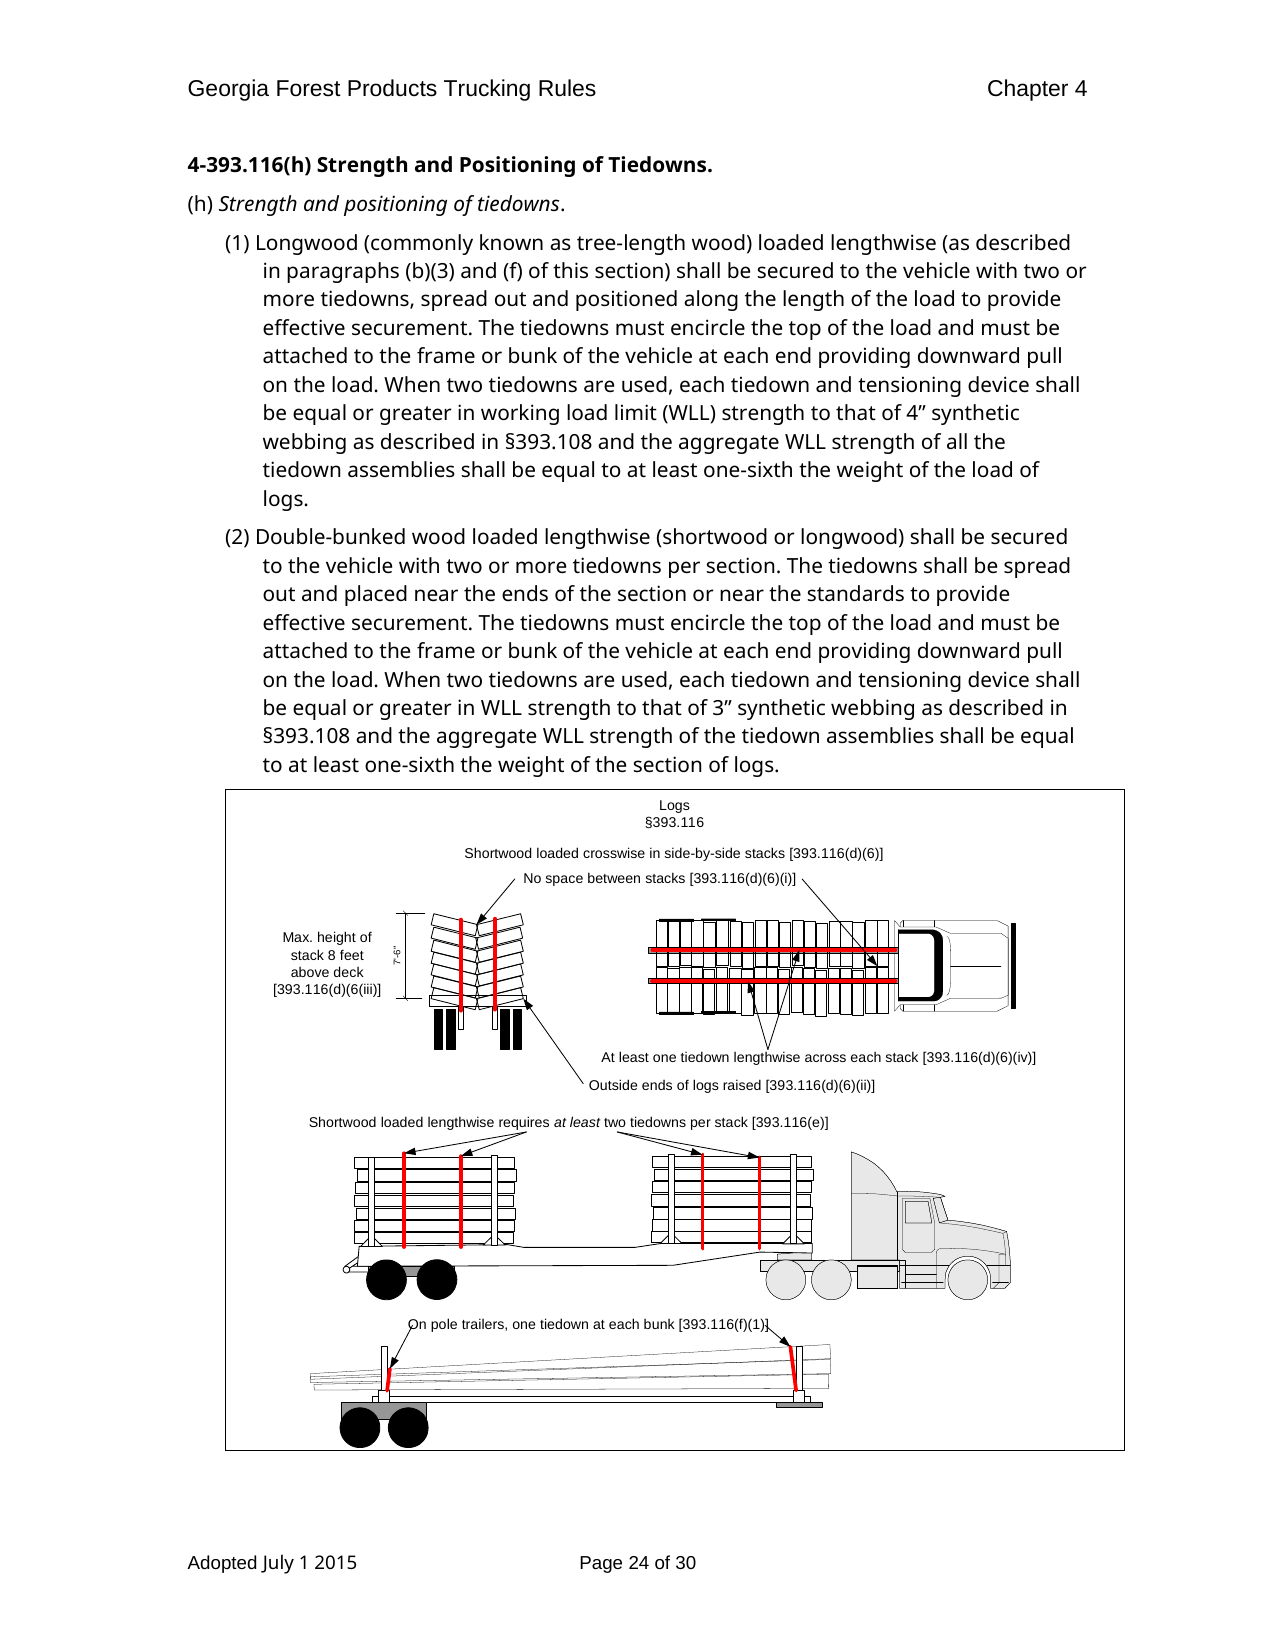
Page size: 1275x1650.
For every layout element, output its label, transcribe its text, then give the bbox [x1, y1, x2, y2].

list (1) Longwood (commonly known as tree-length wood) loaded lengthwise (as described in paragraphs (b)(3) and (f) of this section) shall be secured to the vehicle with two or more tiedowns, spread out and positioned along the length of the load to provide effective securement. The tiedowns must encircle the top of the load and must be attached to the frame or bunk of the vehicle at each end providing downward pull on the load. When two tiedowns are used, each tiedown and tensioning device shall be equal or greater in working load limit (WLL) strength to that of 4” synthetic webbing as described in §393.108 and the aggregate WLL strength of all the tiedown assemblies shall be equal to at least one-sixth the weight of the load of logs. [225, 228, 1087, 512]
text 4-393.116(h) Strength and Positioning of Tiedowns. [187, 150, 1087, 178]
text (h) Strength and positioning of tiedowns. [187, 189, 1087, 217]
list (2) Double-bunked wood loaded lengthwise (shortwood or longwood) shall be secured to the vehicle with two or more tiedowns per section. The tiedowns shall be spread out and placed near the ends of the section or near the standards to provide effective securement. The tiedowns must encircle the top of the load and must be attached to the frame or bunk of the vehicle at each end providing downward pull on the load. When two tiedowns are used, each tiedown and tensioning device shall be equal or greater in WLL strength to that of 3” synthetic webbing as described in §393.108 and the aggregate WLL strength of the tiedown assemblies shall be equal to at least one-sixth the weight of the section of logs. [225, 522, 1087, 778]
